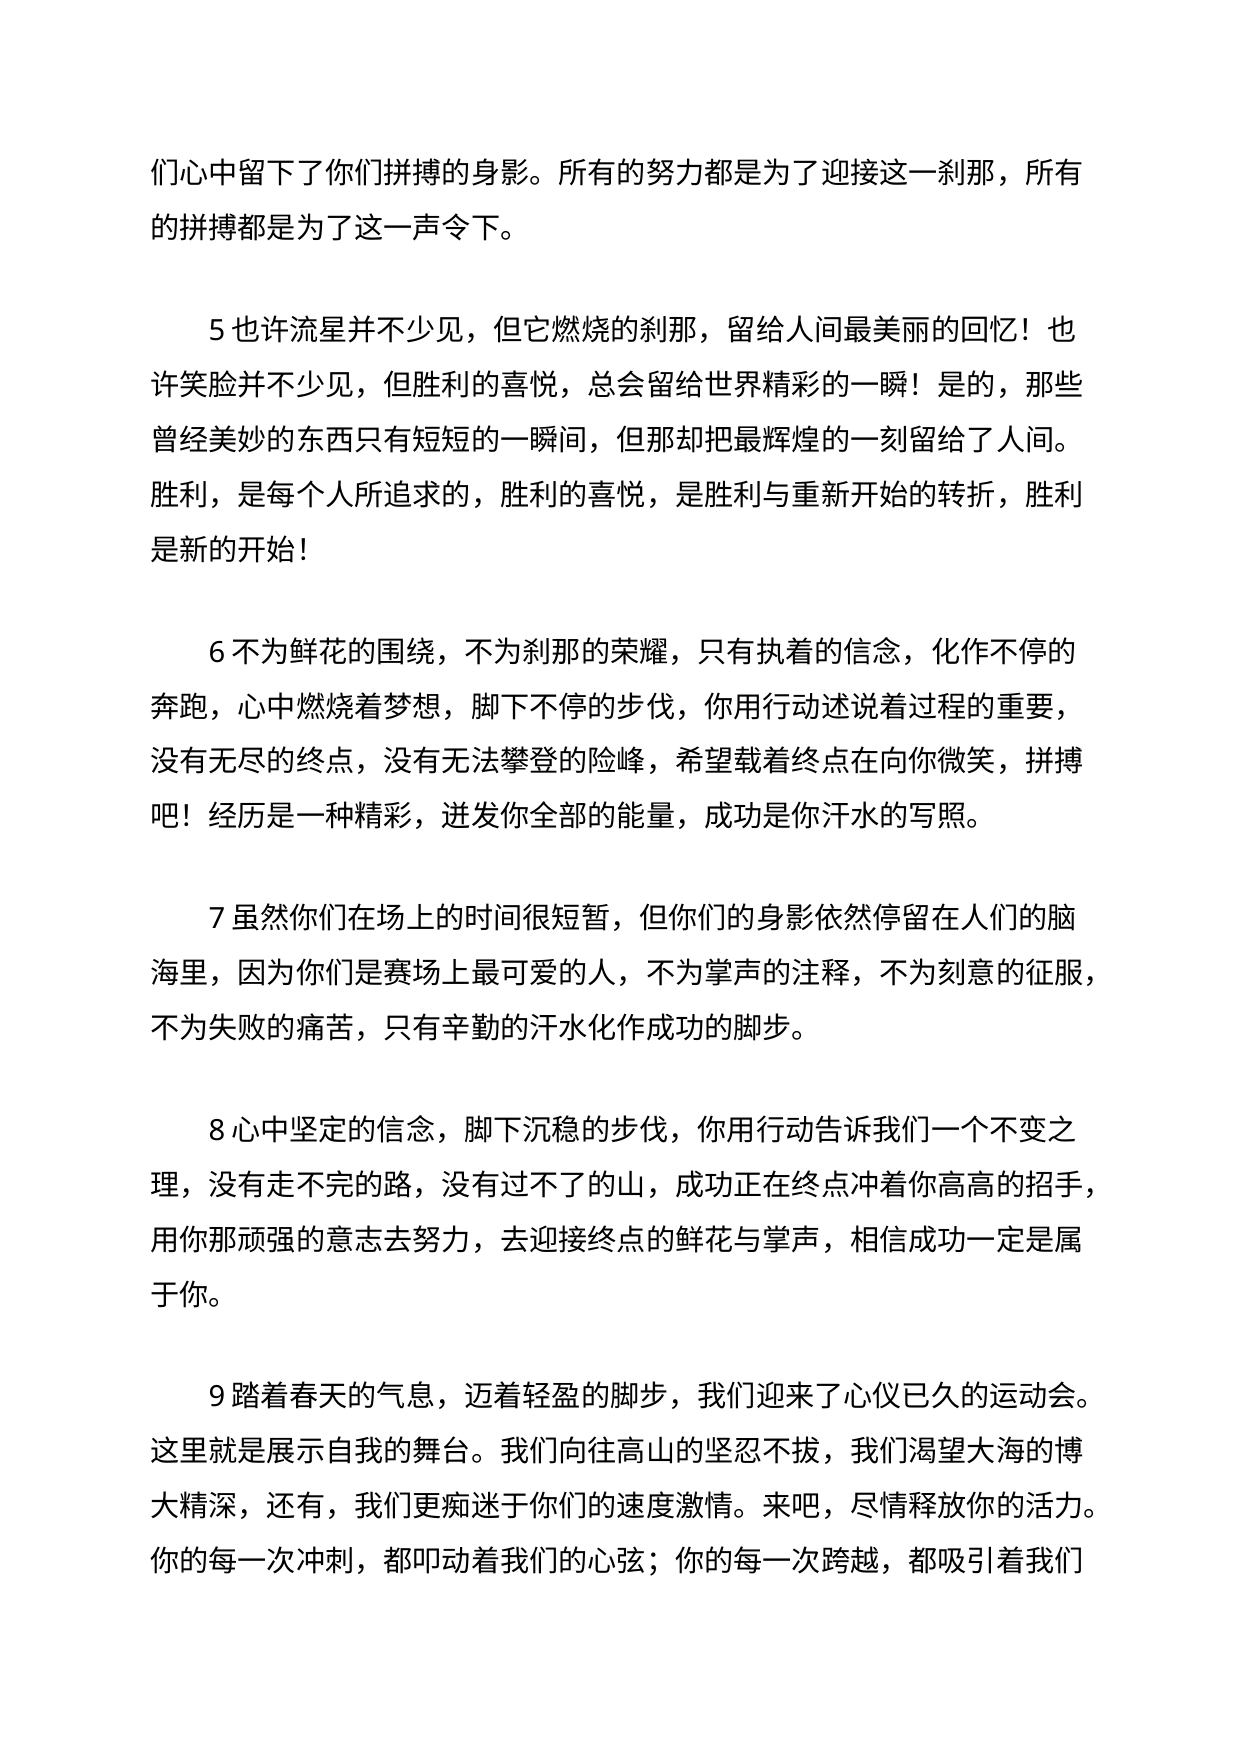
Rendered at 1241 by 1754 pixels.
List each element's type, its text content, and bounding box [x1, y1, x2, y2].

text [150, 150, 1090, 247]
text 7虽然你们在场上的时间很短暂，但你们的身影依然停留在人们的脑海里，因为你们是赛场上最可爱的人，不为掌声的注释，不为刻意的征服，不为失败的痛苦，只有辛勤的汗水化作成功的脚步。 [150, 895, 1090, 1047]
text 5也许流星并不少见，但它燃烧的刹那，留给人间最美丽的回忆！也许笑脸并不少见，但胜利的喜悦，总会留给世界精彩的一瞬！是的，那些曾经美妙的东西只有短短的一瞬间，但那却把最辉煌的一刻留给了人间。胜利，是每个人所追求的，胜利的喜悦，是胜利与重新开始的转折，胜利是新的开始！ [150, 307, 1090, 569]
text 8心中坚定的信念，脚下沉稳的步伐，你用行动告诉我们一个不变之理，没有走不完的路，没有过不了的山，成功正在终点冲着你高高的招手，用你那顽强的意志去努力，去迎接终点的鲜花与掌声，相信成功一定是属于你。 [150, 1106, 1090, 1313]
text 6不为鲜花的围绕，不为刹那的荣耀，只有执着的信念，化作不停的奔跑，心中燃烧着梦想，脚下不停的步伐，你用行动述说着过程的重要，没有无尽的终点，没有无法攀登的险峰，希望载着终点在向你微笑，拼搏吧！经历是一种精彩，迸发你全部的能量，成功是你汗水的写照。 [150, 628, 1090, 835]
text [150, 1373, 1090, 1580]
